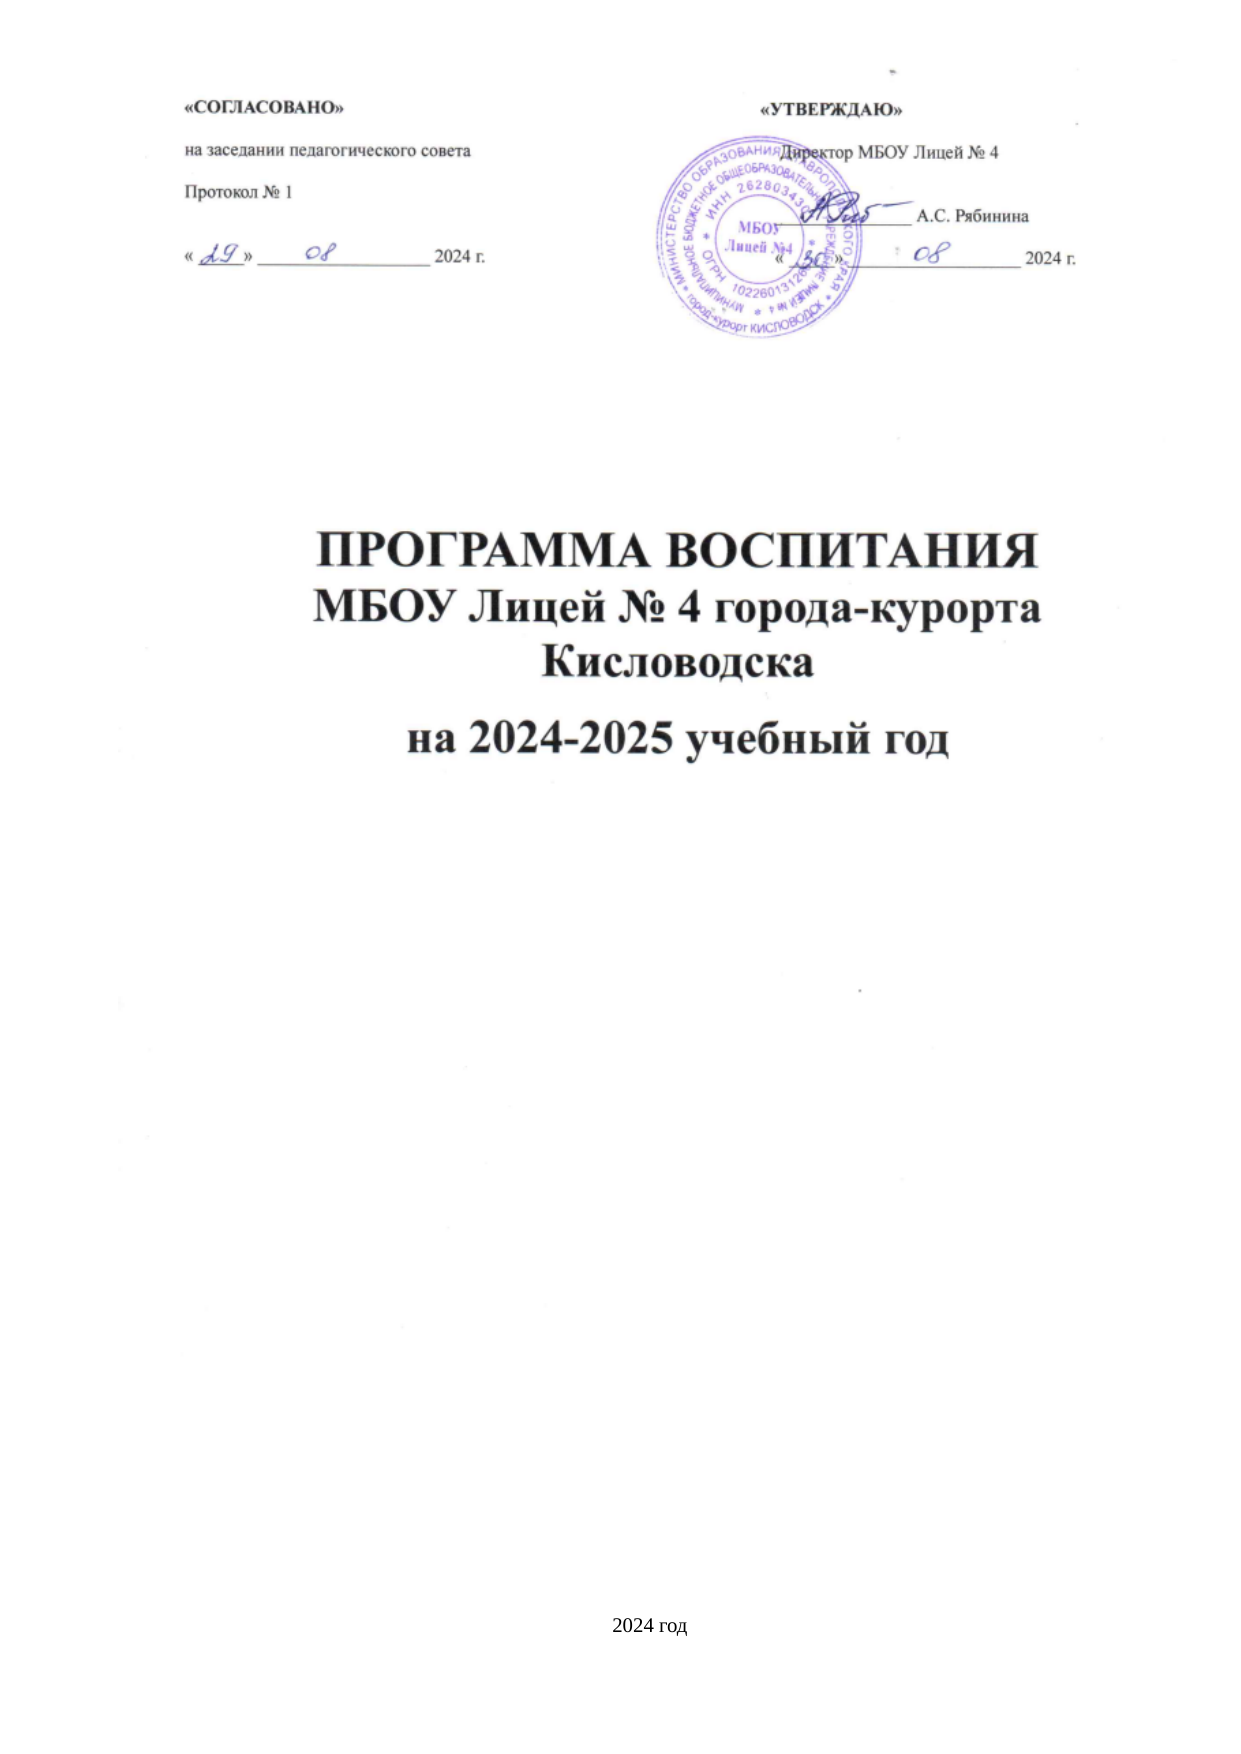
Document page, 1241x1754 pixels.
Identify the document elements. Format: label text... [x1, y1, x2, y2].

picture [118, 59, 1182, 1373]
text 2024 год [118, 1613, 1181, 1637]
